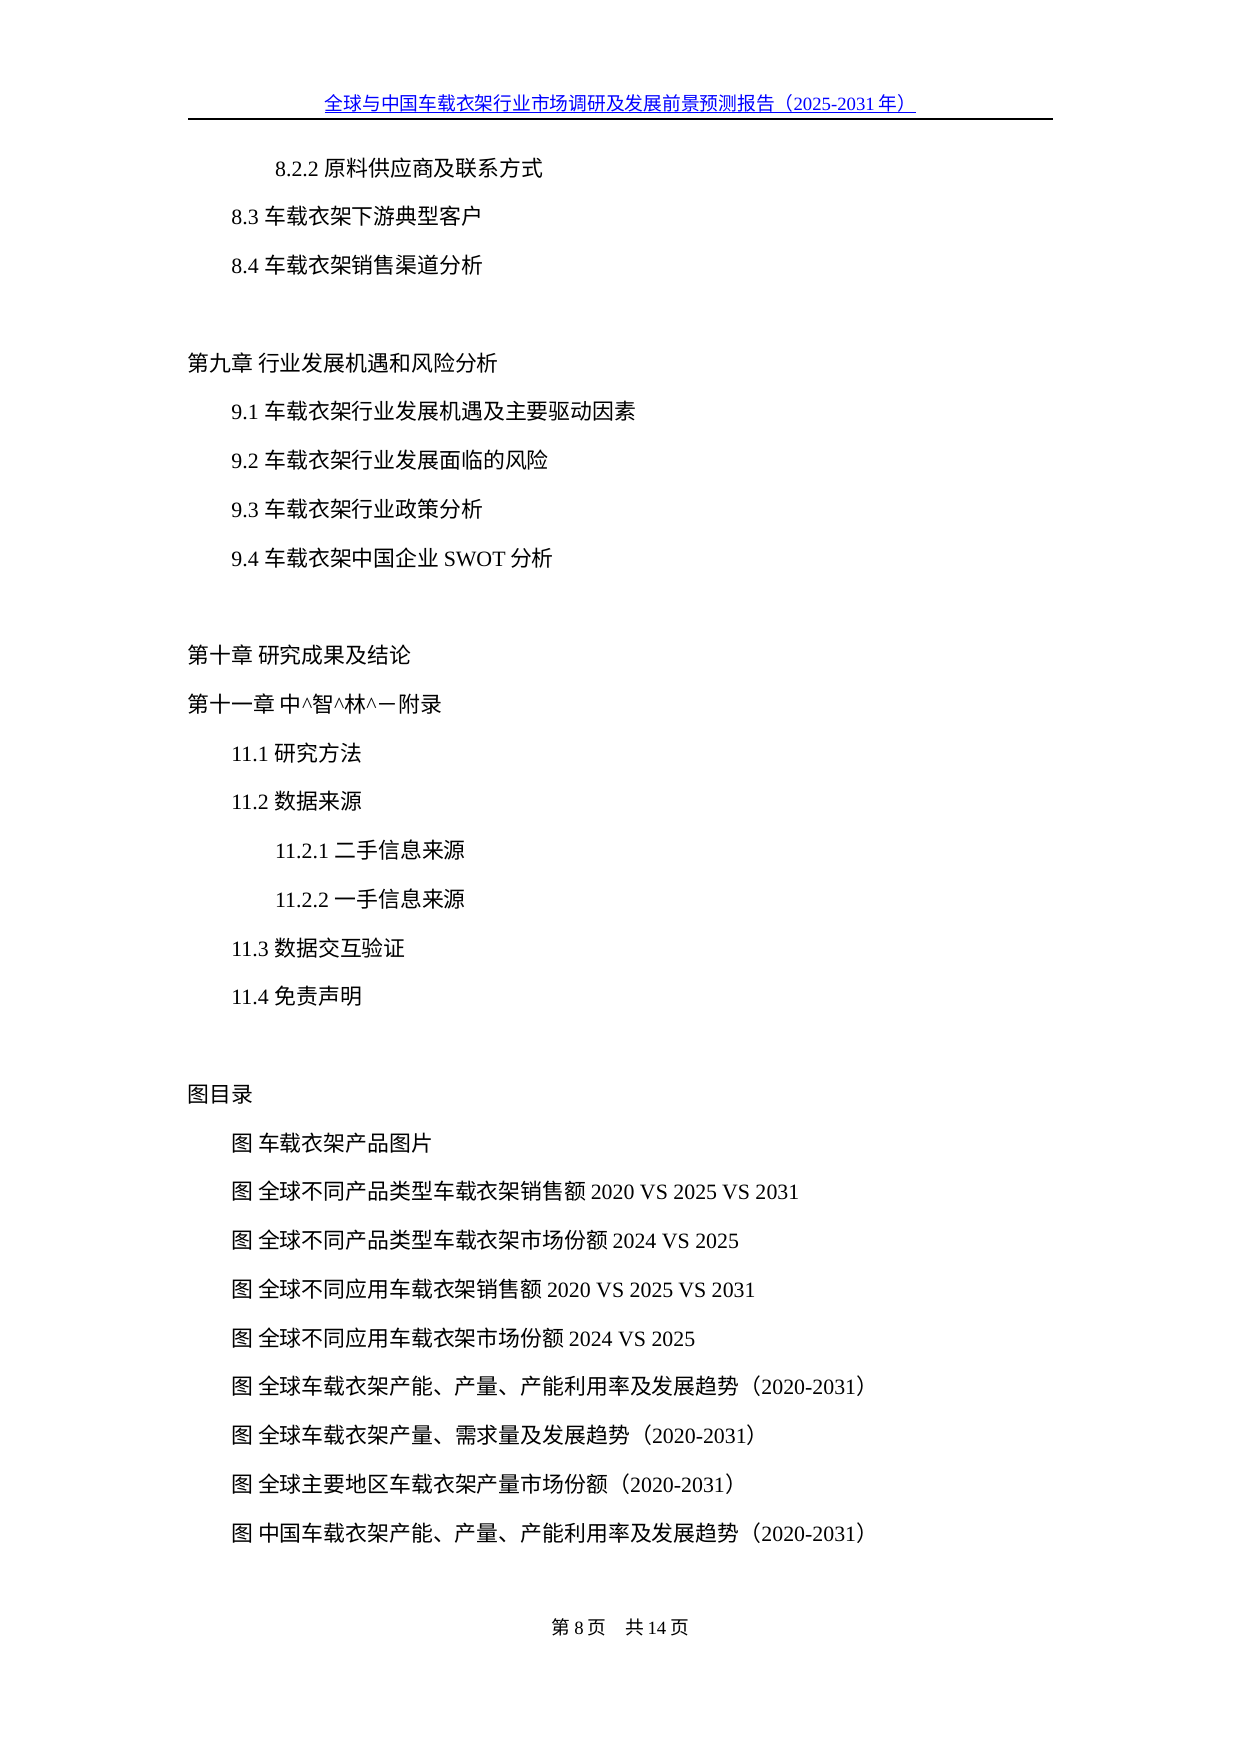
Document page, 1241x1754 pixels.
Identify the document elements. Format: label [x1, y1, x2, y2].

text [187, 150, 1053, 1548]
